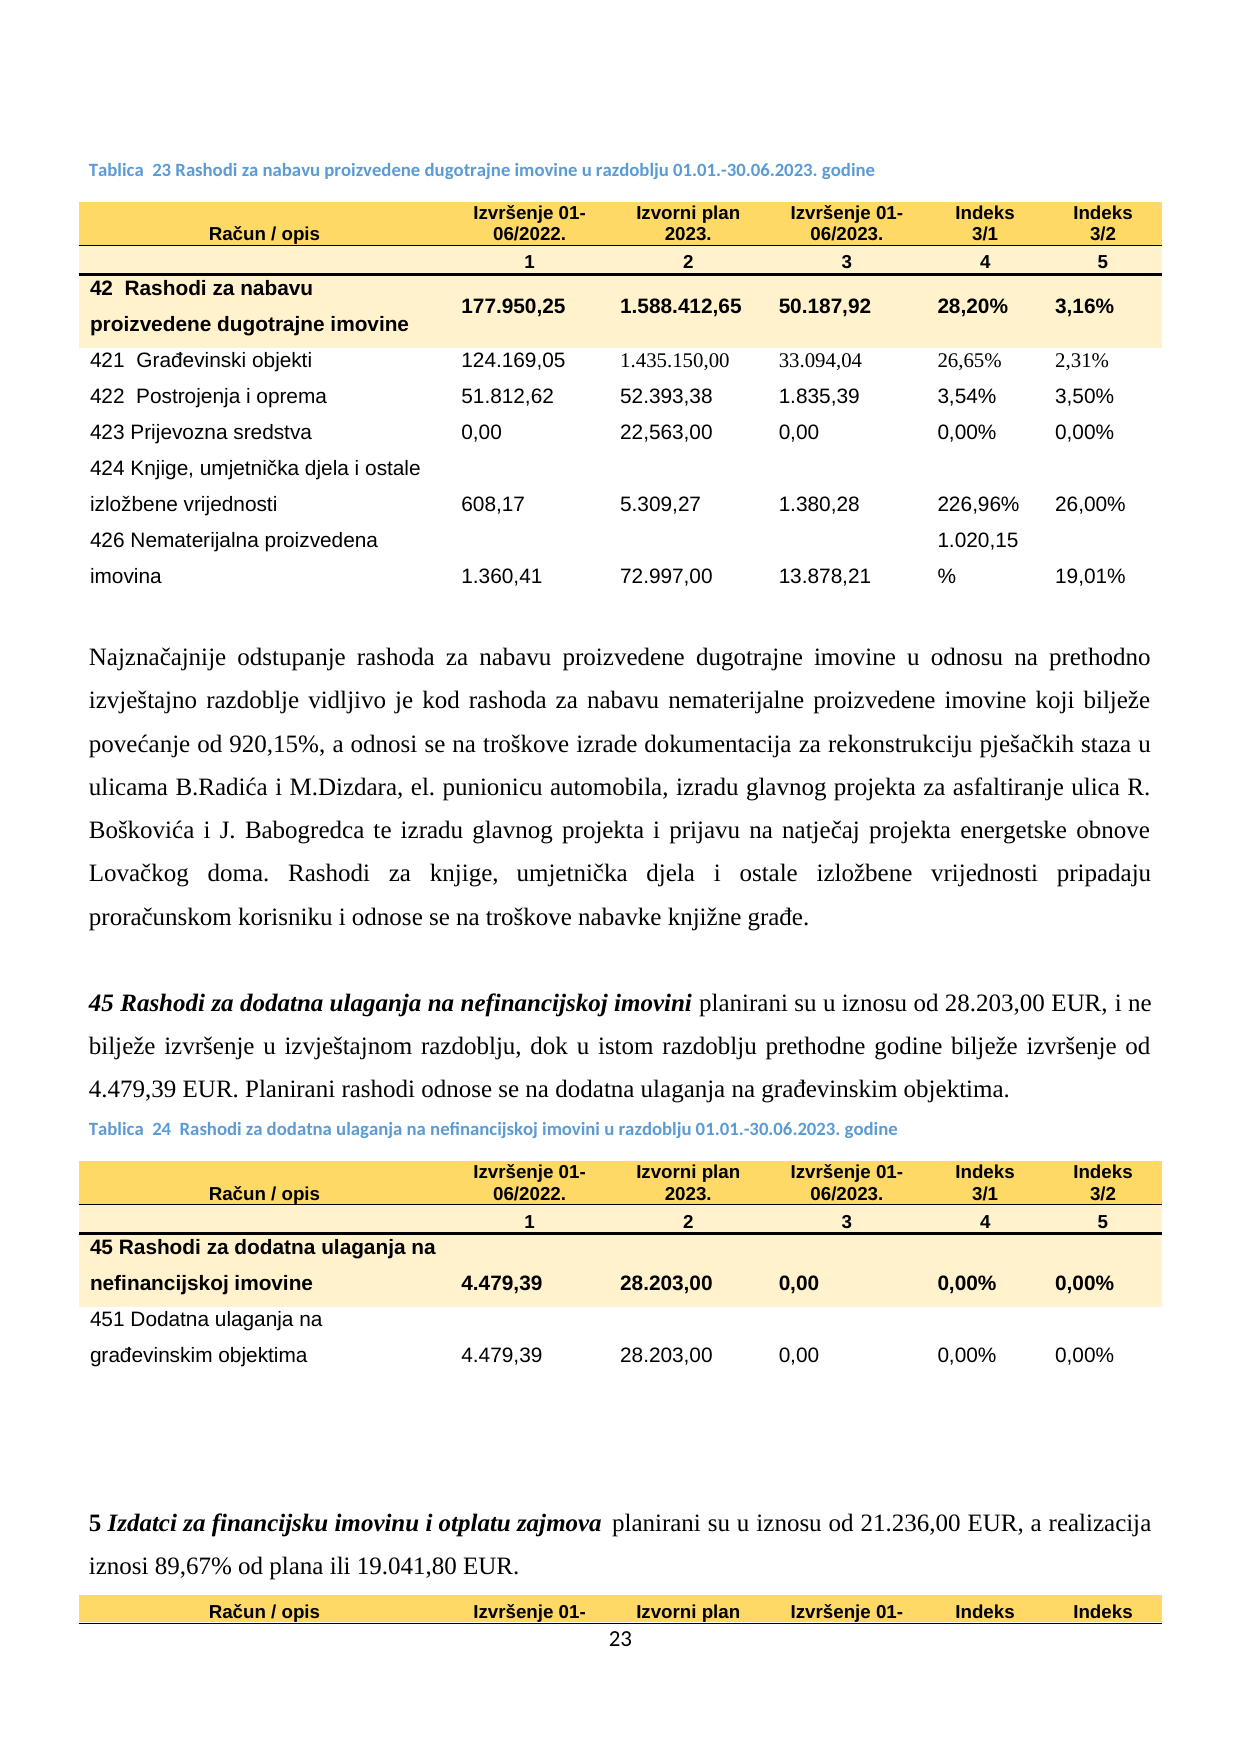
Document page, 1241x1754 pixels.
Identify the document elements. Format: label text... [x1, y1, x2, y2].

table_cell 51.812,62 [450, 384, 609, 420]
table_cell 50.187,92 [767, 276, 926, 348]
table_cell 4.479,39 [450, 1307, 609, 1379]
table_cell 3,50% [1044, 384, 1162, 420]
table_cell 1.360,41 [450, 528, 609, 599]
table_cell 0,00% [1044, 420, 1162, 456]
table_cell [79, 246, 450, 273]
table_cell 3,16% [1044, 276, 1162, 348]
table_cell 1.435.150,00 [609, 348, 767, 384]
table_cell 3 [767, 1205, 926, 1232]
table_cell 3,54% [926, 384, 1044, 420]
table_header Izvršenje 01-06/2023. [767, 202, 926, 245]
table_cell 1.588.412,65 [609, 276, 767, 348]
table_cell 0,00% [926, 1235, 1044, 1307]
table_cell 451 Dodatna ulaganja na građevinskim objektima [79, 1307, 450, 1379]
table_header Račun / opis [79, 202, 450, 245]
table_header Izvršenje 01-06/2022. [450, 1161, 609, 1204]
table_cell 13.878,21 [767, 528, 926, 599]
table_cell 28.203,00 [609, 1235, 767, 1307]
table_header Račun / opis [79, 1595, 450, 1622]
table_cell 2,31% [1044, 348, 1162, 384]
text 5 Izdatci za financijsku imovinu i otplatu zajmova planirani su u iznosu od 21.236,00 EUR, a realizacija iznosi 89,67% od plana ili 19.041,80 EUR. [89, 1508, 1152, 1580]
table_cell [79, 1205, 450, 1232]
table_cell 5 [1044, 246, 1162, 273]
table_cell 4 [926, 246, 1044, 273]
table_cell 3 [767, 246, 926, 273]
table_cell 421 Građevinski objekti [79, 348, 450, 384]
table_cell 19,01% [1044, 528, 1162, 599]
table_cell 0,00 [767, 420, 926, 456]
table_cell 28,20% [926, 276, 1044, 348]
table_cell 1.020,15% [926, 528, 1044, 599]
table_header Izvršenje 01-06/2023. [767, 1161, 926, 1204]
table_header Račun / opis [79, 1161, 450, 1204]
table_header Indeks 3/2 [1044, 1595, 1162, 1622]
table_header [767, 1595, 926, 1622]
table_header Indeks 3/1 [926, 202, 1044, 245]
table_cell 2 [609, 246, 767, 273]
table_cell 124.169,05 [450, 348, 609, 384]
table_cell 424 Knjige, umjetnička djela i ostale izložbene vrijednosti [79, 456, 450, 527]
table_cell 1.380,28 [767, 456, 926, 527]
table_cell 423 Prijevozna sredstva [79, 420, 450, 456]
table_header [450, 1595, 609, 1622]
table_cell 4.479,39 [450, 1235, 609, 1307]
table_cell 26,65% [926, 348, 1044, 384]
table_header Izvorni plan 2023. [609, 202, 767, 245]
table_cell 5 [1044, 1205, 1162, 1232]
table_cell 1 [450, 246, 609, 273]
table_cell 52.393,38 [609, 384, 767, 420]
table_cell 42 Rashodi za nabavu proizvedene dugotrajne imovine [79, 276, 450, 348]
table_cell 1.835,39 [767, 384, 926, 420]
table_header Izvorni plan 2023. [609, 1161, 767, 1204]
table_cell 0,00% [926, 420, 1044, 456]
table_cell 1 [450, 1205, 609, 1232]
table_cell 177.950,25 [450, 276, 609, 348]
table_cell 0,00 [767, 1307, 926, 1379]
table_cell 26,00% [1044, 456, 1162, 527]
table_cell 0,00 [450, 420, 609, 456]
table_cell 33.094,04 [767, 348, 926, 384]
table_header Indeks 3/1 [926, 1161, 1044, 1204]
table_cell 608,17 [450, 456, 609, 527]
table_cell 5.309,27 [609, 456, 767, 527]
table_cell 0,00% [1044, 1235, 1162, 1307]
table_cell 72.997,00 [609, 528, 767, 599]
table_cell 28.203,00 [609, 1307, 767, 1379]
table_cell 422 Postrojenja i oprema [79, 384, 450, 420]
table_header Indeks 3/2 [1044, 202, 1162, 245]
table_cell 426 Nematerijalna proizvedena imovina [79, 528, 450, 599]
table_header Indeks 3/2 [1044, 1161, 1162, 1204]
table_cell 2 [609, 1205, 767, 1232]
table_cell 4 [926, 1205, 1044, 1232]
text Najznačajnije odstupanje rashoda za nabavu proizvedene dugotrajne imovine u odnosu na prethodno izvještajno razdoblje vidljivo je kod rashoda za nabavu nematerijalne proizvedene imovine koji bilježe povećanje od 920,15%, a odnosi se na troškove izrade dokumentacija za rekonstrukciju pješačkih staza u ulicama B.Radića i M.Dizdara, el. punionicu automobila, izradu glavnog projekta za asfaltiranje ulica R. Boškovića i J. Babogredca te izradu glavnog projekta i prijavu na natječaj projekta energetske obnove Lovačkog doma. Rashodi za knjige, umjetnička djela i ostale izložbene vrijednosti pripadaju proračunskom korisniku i odnose se na troškove nabavke knjižne građe. [89, 642, 1152, 930]
table_cell 45 Rashodi za dodatna ulaganja na nefinancijskoj imovine [79, 1235, 450, 1307]
table_cell 0,00% [1044, 1307, 1162, 1379]
table_header Izvršenje 01-06/2022. [450, 202, 609, 245]
table_cell 22,563,00 [609, 420, 767, 456]
text 45 Rashodi za dodatna ulaganja na nefinancijskoj imovini planirani su u iznosu od 28.203,00 EUR, i ne bilježe izvršenje u izvještajnom razdoblju, dok u istom razdoblju prethodne godine bilježe izvršenje od 4.479,39 EUR. Planirani rashodi odnose se na dodatna ulaganja na građevinskim objektima. [89, 988, 1152, 1103]
table_cell 0,00 [767, 1235, 926, 1307]
table_header Indeks 3/1 [926, 1595, 1044, 1622]
table_cell 0,00% [926, 1307, 1044, 1379]
table_cell 226,96% [926, 456, 1044, 527]
table_header Izvorni plan 2023. [609, 1595, 767, 1622]
